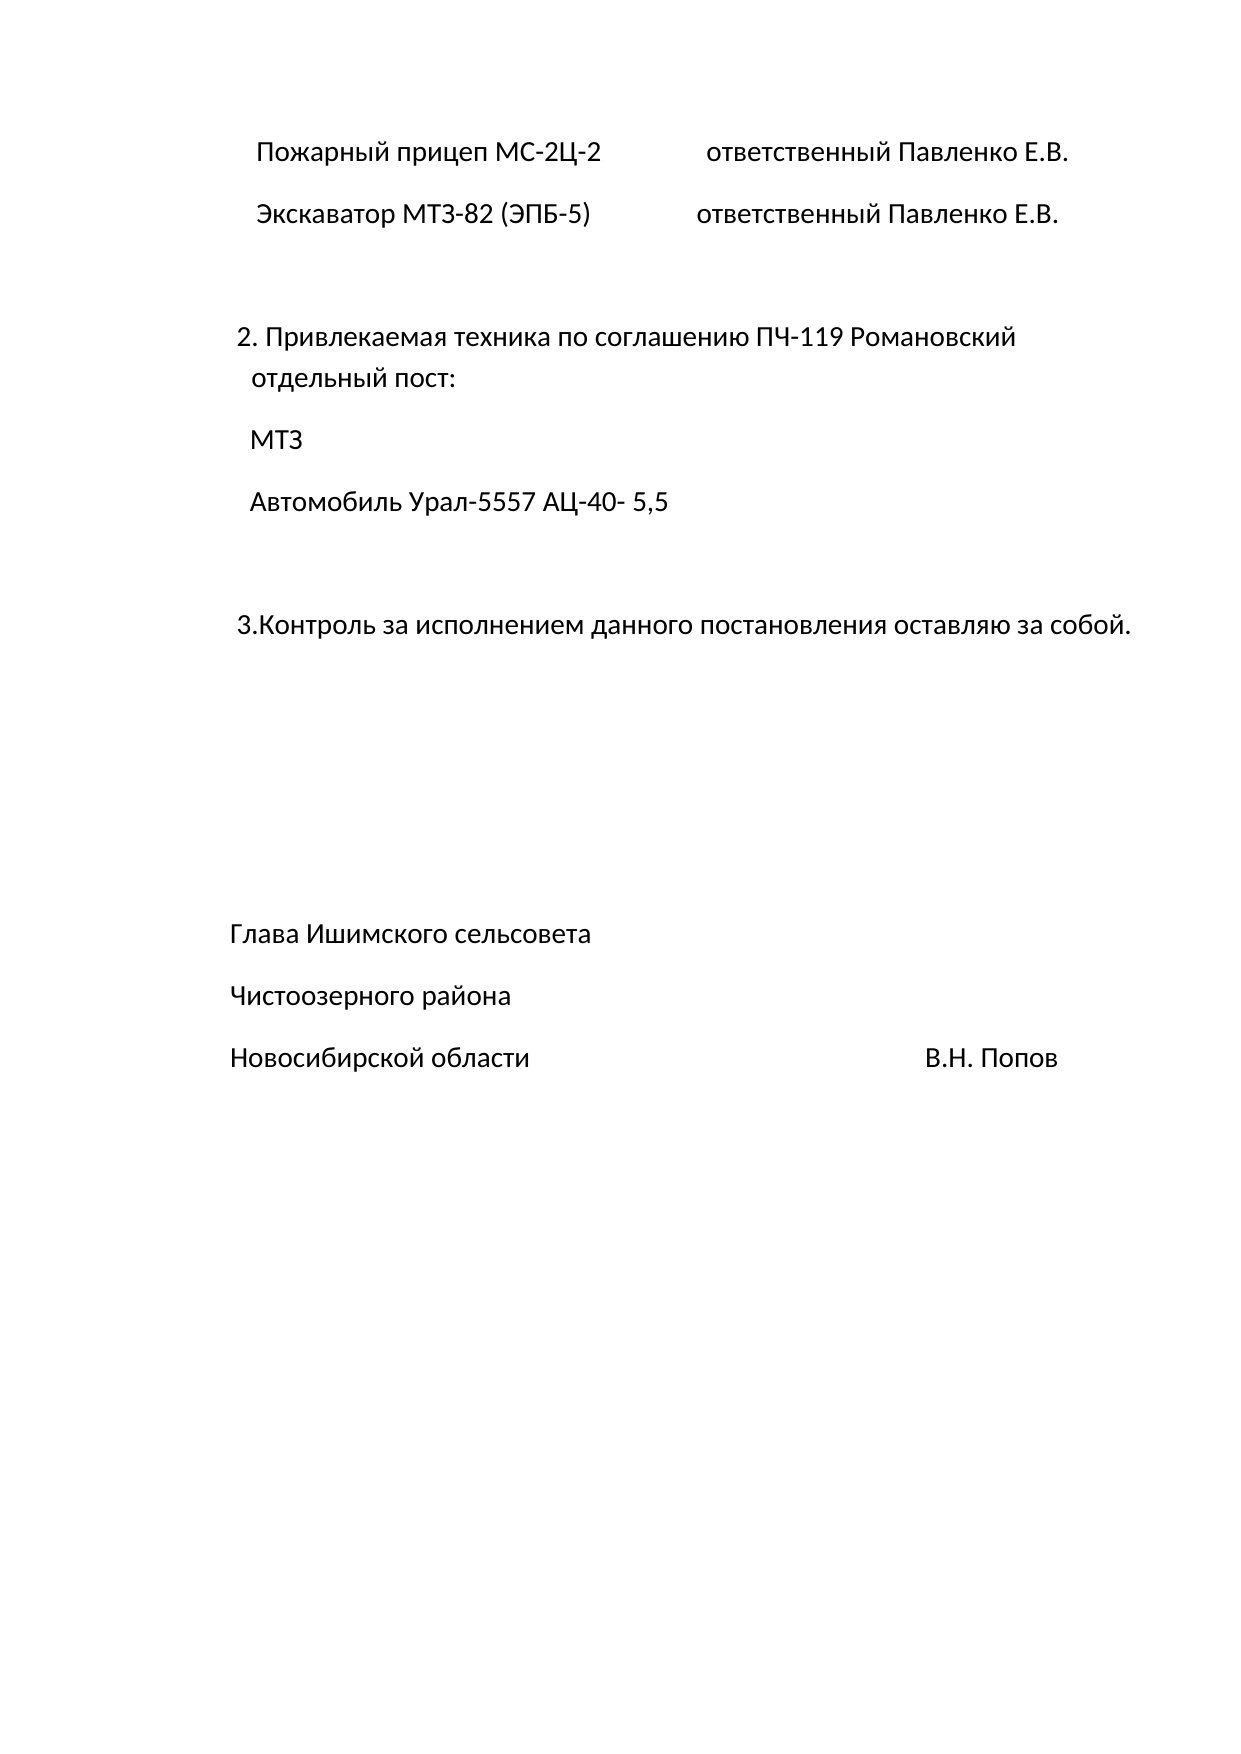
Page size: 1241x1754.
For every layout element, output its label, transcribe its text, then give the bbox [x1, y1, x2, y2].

text 2. Привлекаемая техника по соглашению ПЧ-119 Романовский отдельный пост: [177, 318, 1152, 395]
text МТЗ [177, 421, 1152, 457]
text Пожарный прицеп МС-2Ц-2 ответственный Павленко Е.В. [177, 133, 1152, 168]
text Экскаватор МТЗ-82 (ЭПБ-5) ответственный Павленко Е.В. [177, 195, 1152, 230]
text 3.Контроль за исполнением данного постановления оставляю за собой. [177, 606, 1152, 642]
text Автомобиль Урал-5557 АЦ-40- 5,5 [177, 483, 1152, 518]
text Новосибирской области В.Н. Попов [177, 1039, 1152, 1074]
text Чистоозерного района [177, 977, 1152, 1012]
text Глава Ишимского сельсовета [177, 915, 1152, 951]
